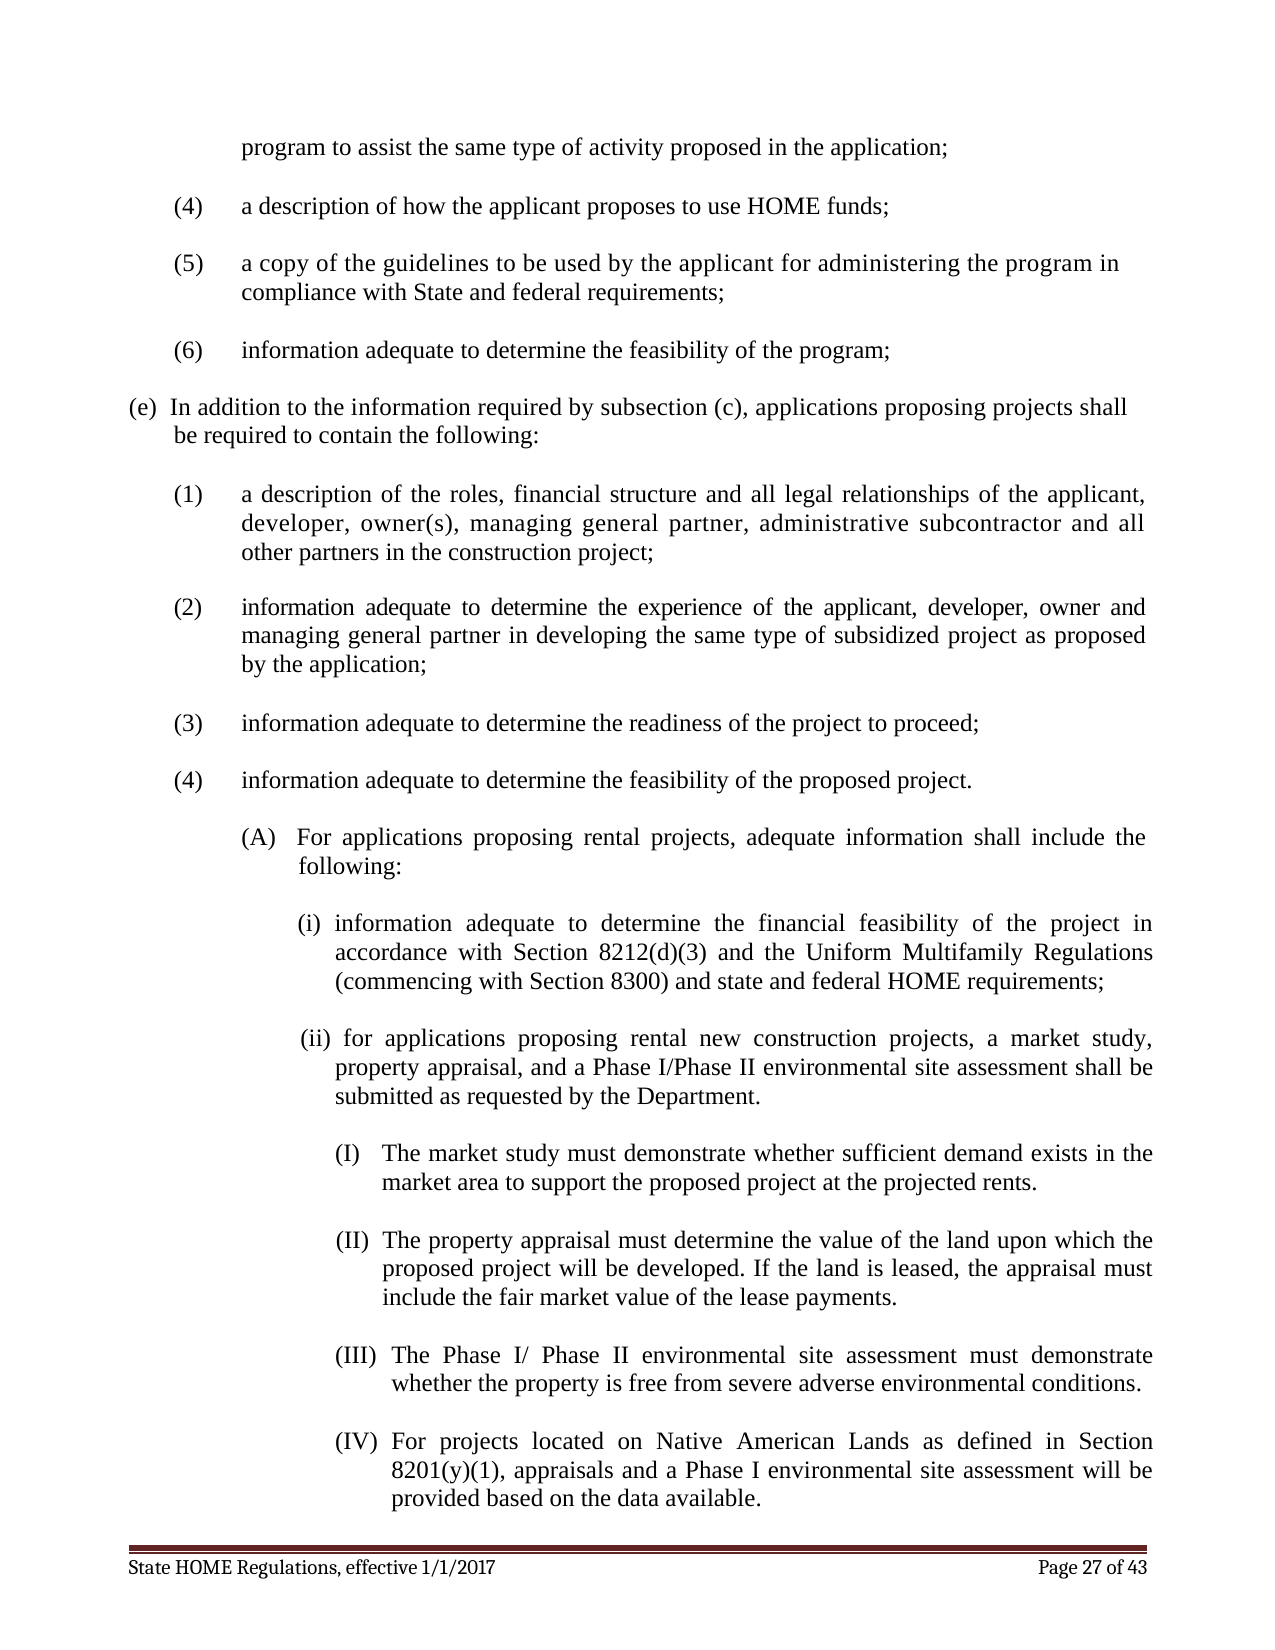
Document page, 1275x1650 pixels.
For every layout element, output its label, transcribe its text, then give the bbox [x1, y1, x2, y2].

list information adequate to determine the feasibility of the program; [173, 336, 1147, 364]
list information adequate to determine the feasibility of the proposed project. [173, 765, 1147, 794]
list information adequate to determine the readiness of the project to proceed; [173, 708, 1147, 737]
text (i) information adequate to determine the financial feasibility of the project in accordance with Section 8212(d)(3) and the Uniform Multifamily Regulations (commencing with Section 8300) and state and federal HOME requirements; [297, 908, 1154, 995]
text (IV) For projects located on Native American Lands as defined in Section 8201(y)(1), appraisals and a Phase I environmental site assessment will be provided based on the data available. [335, 1426, 1154, 1512]
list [173, 132, 1147, 161]
text (III) The Phase I/ Phase II environmental site assessment must demonstrate whether the property is free from severe adverse environmental conditions. [335, 1340, 1154, 1397]
list a description of the roles, financial structure and all legal relationships of the applicant, developer, owner(s), managing general partner, administrative subcontractor and all other partners in the construction project; [173, 479, 1147, 566]
list a copy of the guidelines to be used by the applicant for administering the program in compliance with State and federal requirements; [173, 248, 1147, 306]
text (A) For applications proposing rental projects, adequate information shall include the following: [241, 822, 1147, 880]
text (I) The market study must demonstrate whether sufficient demand exists in the market area to support the proposed project at the projected rents. [335, 1138, 1154, 1196]
text (ii) for applications proposing rental new construction projects, a market study, property appraisal, and a Phase I/Phase II environmental site assessment shall be submitted as requested by the Department. [288, 1023, 1154, 1110]
text (II) The property appraisal must determine the value of the land upon which the proposed project will be developed. If the land is leased, the appraisal must include the fair market value of the lease payments. [336, 1225, 1154, 1311]
list information adequate to determine the experience of the applicant, developer, owner and managing general partner in developing the same type of subsidized project as proposed by the application; [173, 592, 1147, 678]
list a description of how the applicant proposes to use HOME funds; [173, 191, 1147, 220]
text (e) In addition to the information required by subsection (c), applications proposing projects shall be required to contain the following: [128, 392, 1147, 449]
